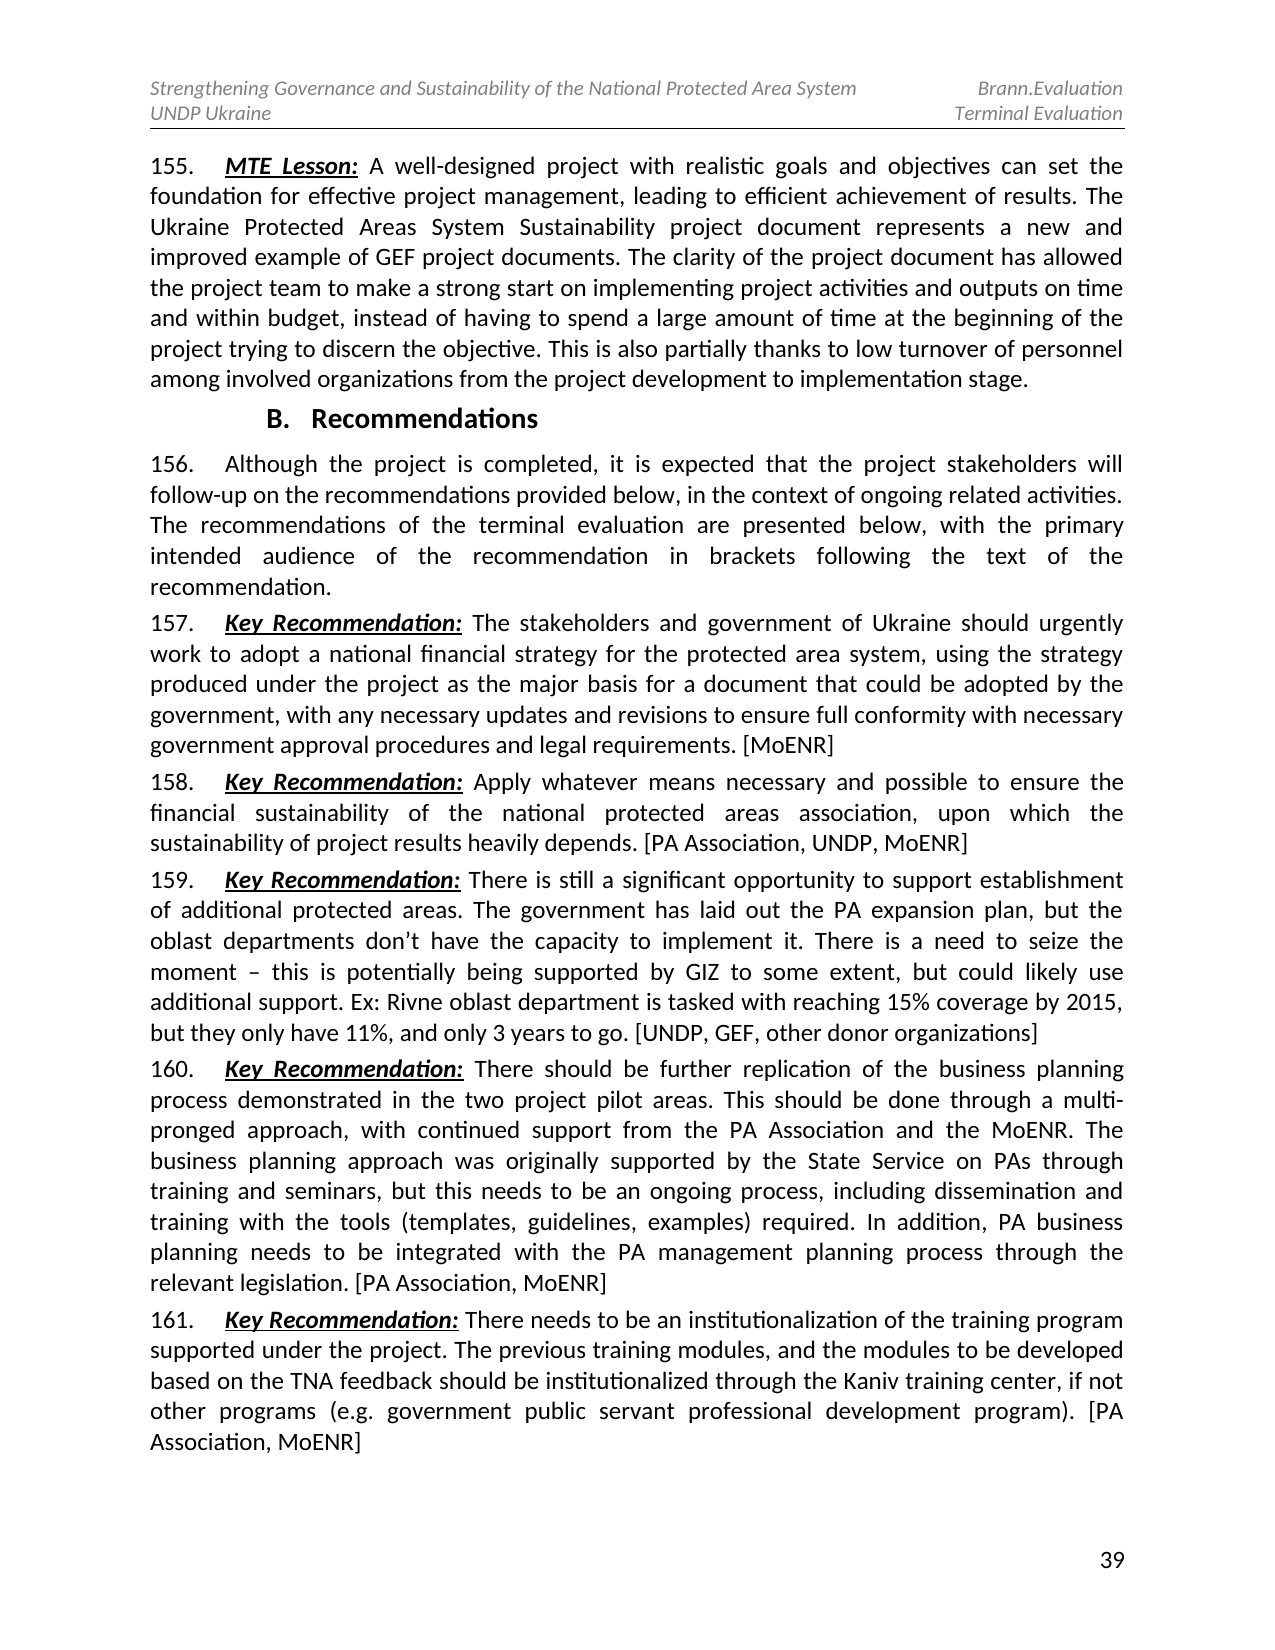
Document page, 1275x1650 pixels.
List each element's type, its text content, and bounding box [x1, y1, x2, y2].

text Key Recommendation: The stakeholders and government of Ukraine should urgently work to adopt a national financial strategy for the protected area system, using the strategy produced under the project as the major basis for a document that could be adopted by the government, with any necessary updates and revisions to ensure full conformity with necessary government approval procedures and legal requirements. [MoENR] [150, 607, 1125, 760]
text MTE Lesson: A well-designed project with realistic goals and objectives can set the foundation for effective project management, leading to efficient achievement of results. The Ukraine Protected Areas System Sustainability project document represents a new and improved example of GEF project documents. The clarity of the project document has allowed the project team to make a strong start on implementing project activities and outputs on time and within budget, instead of having to spend a large amount of time at the beginning of the project trying to discern the objective. This is also partially thanks to low turnover of personnel among involved organizations from the project development to implementation stage. [150, 150, 1125, 394]
text Key Recommendation: There needs to be an institutionalization of the training program supported under the project. The previous training modules, and the modules to be developed based on the TNA feedback should be institutionalized through the Kaniv training center, if not other programs (e.g. government public servant professional development program). [PA Association, MoENR] [150, 1304, 1125, 1456]
subtitle Recommendations [266, 400, 1125, 436]
text Key Recommendation: There should be further replication of the business planning process demonstrated in the two project pilot areas. This should be done through a multi-pronged approach, with continued support from the PA Association and the MoENR. The business planning approach was originally supported by the State Service on PAs through training and seminars, but this needs to be an ongoing process, including dissemination and training with the tools (templates, guidelines, examples) required. In addition, PA business planning needs to be integrated with the PA management planning process through the relevant legislation. [PA Association, MoENR] [150, 1053, 1125, 1298]
text Key Recommendation: There is still a significant opportunity to support establishment of additional protected areas. The government has laid out the PA expansion plan, but the oblast departments don’t have the capacity to implement it. There is a need to seize the moment – this is potentially being supported by GIZ to some extent, but could likely use additional support. Ex: Rivne oblast department is tasked with reaching 15% coverage by 2015, but they only have 11%, and only 3 years to go. [UNDP, GEF, other donor organizations] [150, 864, 1125, 1047]
text Key Recommendation: Apply whatever means necessary and possible to ensure the financial sustainability of the national protected areas association, upon which the sustainability of project results heavily depends. [PA Association, UNDP, MoENR] [150, 766, 1125, 858]
text Although the project is completed, it is expected that the project stakeholders will follow-up on the recommendations provided below, in the context of ongoing related activities. The recommendations of the terminal evaluation are presented below, with the primary intended audience of the recommendation in brackets following the text of the recommendation. [150, 448, 1125, 601]
